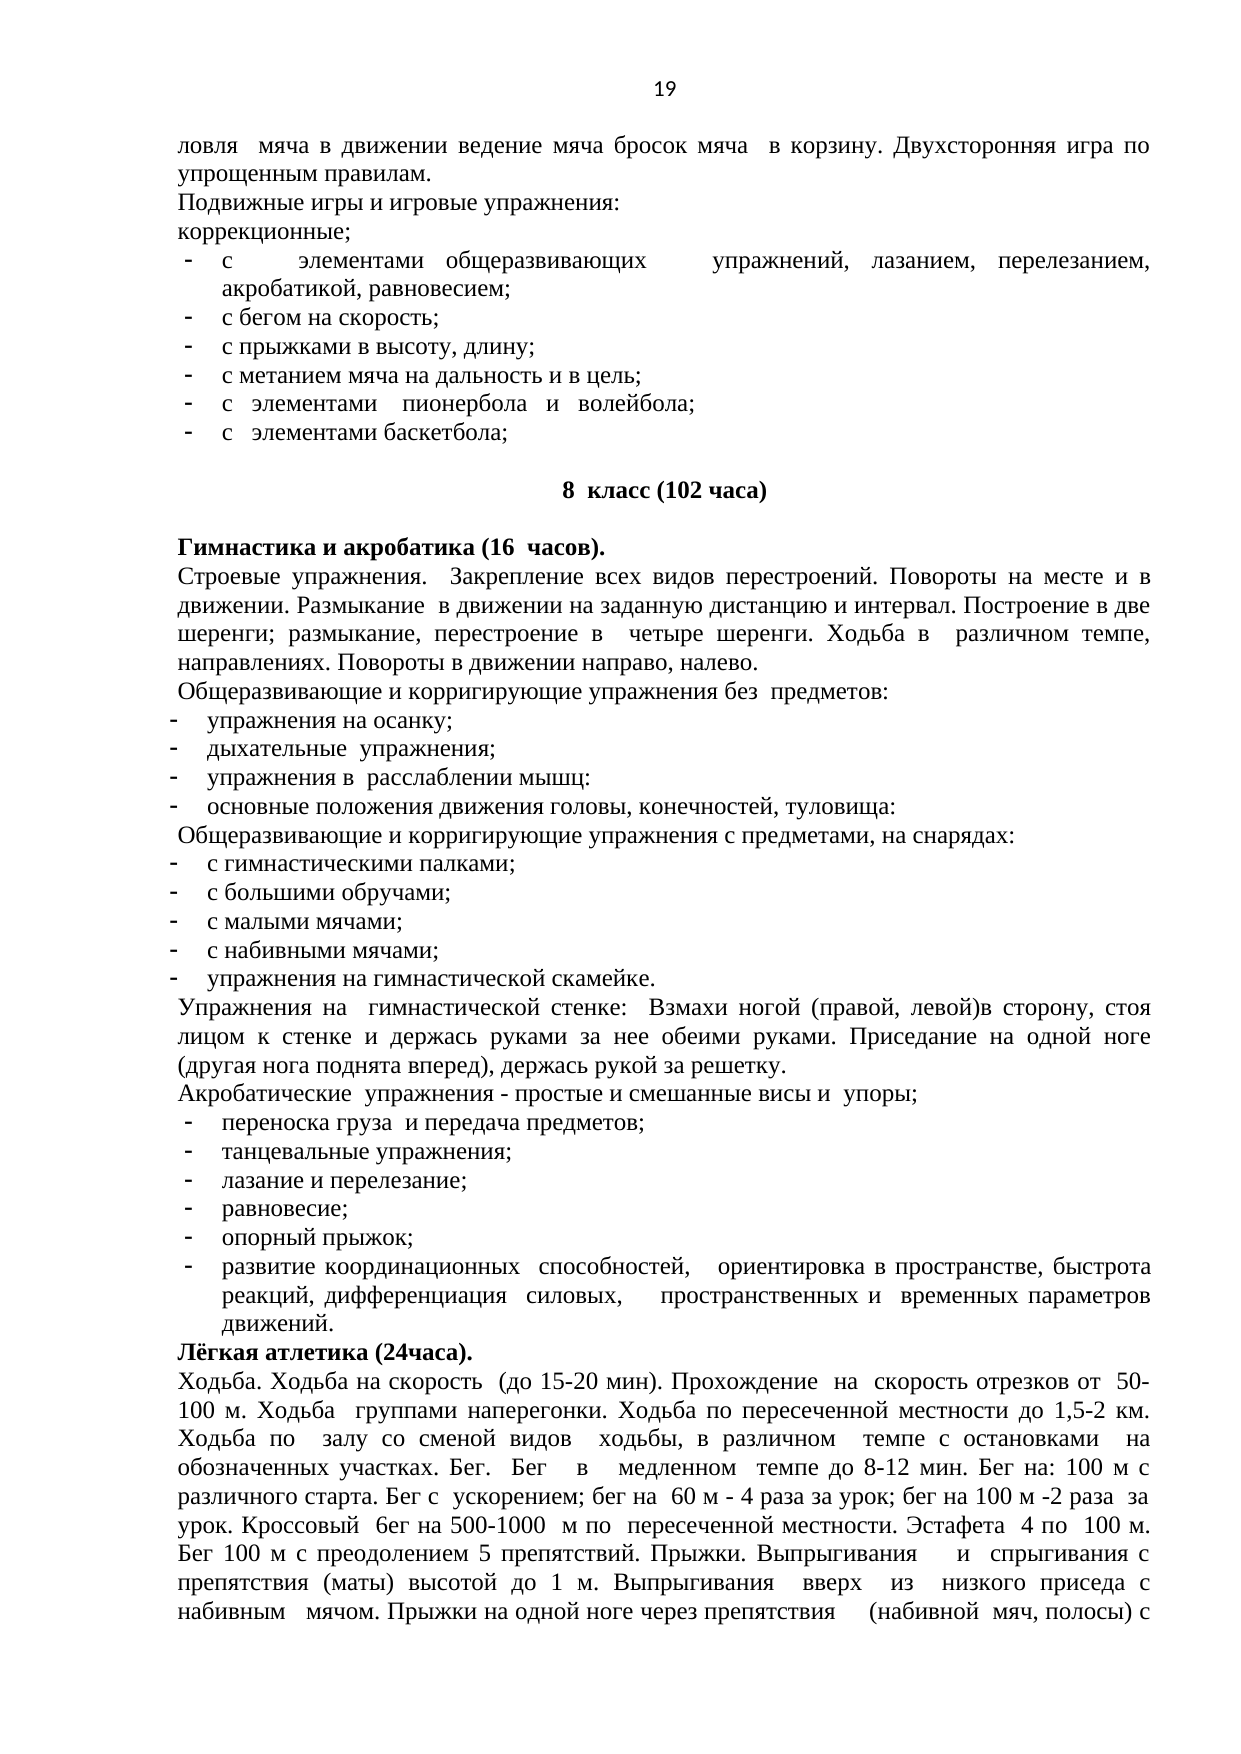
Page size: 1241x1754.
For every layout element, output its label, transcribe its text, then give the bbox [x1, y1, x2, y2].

list с прыжками в высоту, длину; [184, 331, 1152, 360]
list с набивными мячами; [169, 935, 1152, 963]
text 8 класс (102 часа) [177, 475, 1152, 503]
text Общеразвивающие и корригирующие упражнения с предметами, на снарядах: [177, 820, 1152, 848]
list основные положения движения головы, конечностей, туловища: [169, 791, 1152, 820]
text Подвижные игры и игровые упражнения: [177, 187, 1152, 216]
text Общеразвивающие и корригирующие упражнения без предметов: [177, 676, 1152, 705]
text Упражнения на гимнастической стенке: Взмахи ногой (правой, левой)в сторону, стоя лицом к стенке и держась руками за нее обеими руками. Приседание на одной ноге (другая нога поднята вперед), держась рукой за решетку. [177, 992, 1152, 1078]
list упражнения на осанку; [169, 705, 1152, 733]
list переноска груза и передача предметов; [184, 1107, 1152, 1136]
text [177, 130, 1152, 187]
list с бегом на скорость; [184, 302, 1152, 331]
list равновесие; [184, 1193, 1152, 1222]
list развитие координационных способностей, ориентировка в пространстве, быстрота реакций, дифференциация силовых, пространственных и временных параметров движений. [184, 1251, 1152, 1337]
list с малыми мячами; [169, 906, 1152, 935]
list с элементами пионербола и волейбола; [184, 388, 1152, 417]
list опорный прыжок; [184, 1222, 1152, 1251]
list танцевальные упражнения; [184, 1136, 1152, 1165]
list упражнения на гимнастической скамейке. [169, 963, 1152, 992]
text Акробатические упражнения - простые и смешанные висы и упоры; [177, 1078, 1152, 1107]
text коррекционные; [177, 216, 1152, 245]
list с большими обручами; [169, 877, 1152, 906]
list упражнения в расслаблении мышц: [169, 762, 1152, 791]
list с элементами баскетбола; [184, 417, 1152, 446]
list лазание и перелезание; [184, 1165, 1152, 1193]
list с гимнастическими палками; [169, 848, 1152, 877]
list с метанием мяча на дальность и в цель; [184, 360, 1152, 388]
text Гимнастика и акробатика (16 часов). [177, 532, 1152, 561]
list с элементами общеразвивающих упражнений, лазанием, перелезанием, акробатикой, равновесием; [184, 245, 1152, 302]
list дыхательные упражнения; [169, 733, 1152, 762]
text Строевые упражнения. Закрепление всех видов перестроений. Повороты на месте и в движении. Размыкание в движении на заданную дистанцию и интервал. Построение в две шеренги; размыкание, перестроение в четыре шеренги. Ходьба в различном темпе, направлениях. Повороты в движении направо, налево. [177, 561, 1152, 676]
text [177, 1366, 1152, 1625]
text Лёгкая атлетика (24часа). [177, 1337, 1152, 1366]
